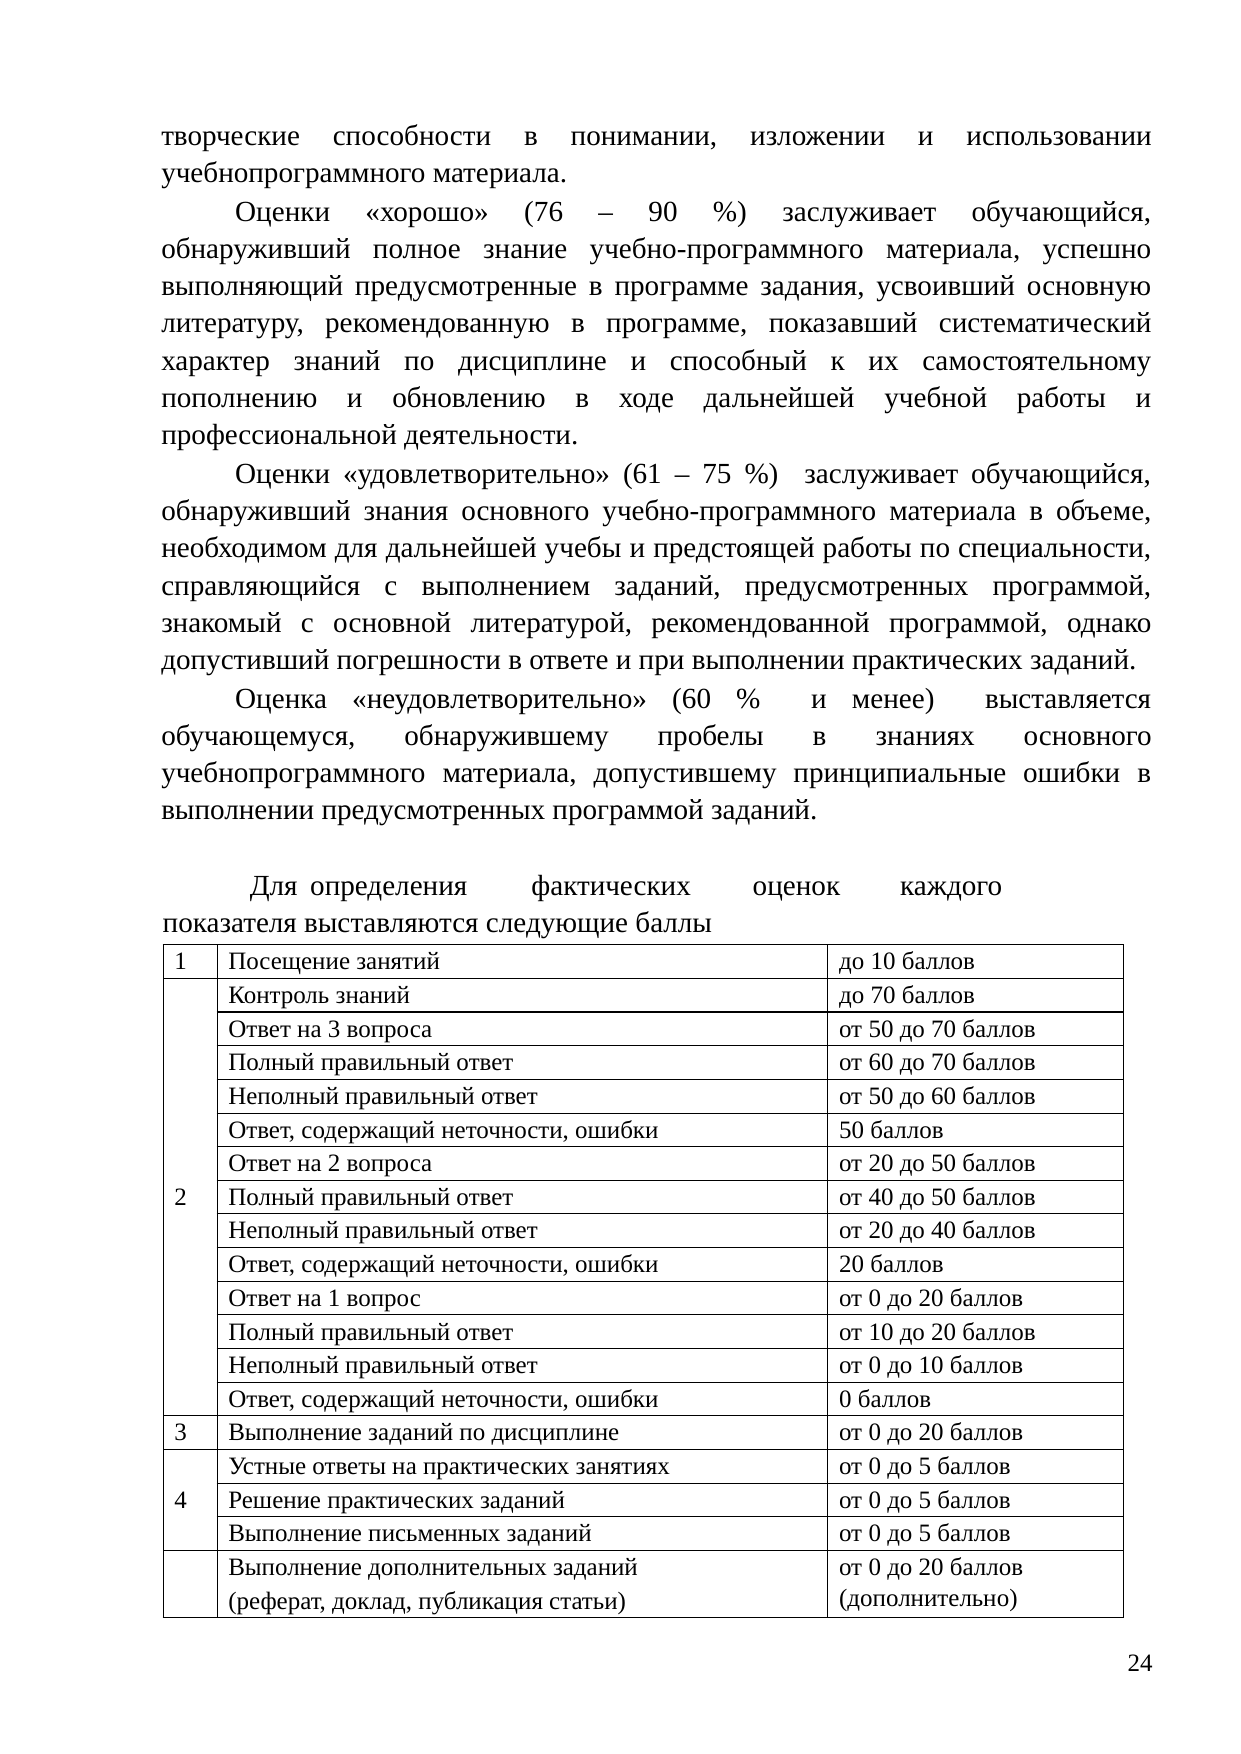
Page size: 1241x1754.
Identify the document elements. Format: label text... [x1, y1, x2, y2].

table_cell до 70 баллов [828, 979, 1123, 1011]
table_cell Выполнение заданий по дисциплине [218, 1416, 827, 1449]
table_cell Неполный правильный ответ [218, 1214, 827, 1247]
table_cell от 0 до 20 баллов [828, 1416, 1123, 1449]
table_header Посещение занятий [218, 945, 827, 978]
table_cell от 20 до 40 баллов [828, 1214, 1123, 1247]
table_cell Устные ответы на практических занятиях [218, 1450, 827, 1482]
table_cell от 10 до 20 баллов [828, 1315, 1123, 1348]
text Оценки «удовлетворительно» (61 – 75 %) заслуживает обучающийся, обнаруживший знания основного учебно-программного материала в объеме, необходимом для дальнейшей учебы и предстоящей работы по специальности, справляющийся с выполнением заданий, предусмотренных программой, знакомый с основной литературой, рекомендованной программой, однако допустивший погрешности в ответе и при выполнении практических заданий. [161, 456, 1152, 676]
table_cell от 40 до 50 баллов [828, 1181, 1123, 1213]
table_cell Неполный правильный ответ [218, 1080, 827, 1112]
table_cell Неполный правильный ответ [218, 1349, 827, 1382]
table_cell Ответ на 3 вопроса [218, 1013, 827, 1045]
table_cell Полный правильный ответ [218, 1181, 827, 1213]
table_cell Ответ, содержащий неточности, ошибки [218, 1114, 827, 1146]
table_cell Ответ на 1 вопрос [218, 1282, 827, 1314]
table_header до 10 баллов [828, 945, 1123, 978]
table_cell Ответ, содержащий неточности, ошибки [218, 1248, 827, 1281]
table_cell Полный правильный ответ [218, 1315, 827, 1348]
table_cell 50 баллов [828, 1114, 1123, 1146]
table_cell от 50 до 60 баллов [828, 1080, 1123, 1112]
table_cell от 0 до 5 баллов [828, 1484, 1123, 1516]
table_cell Ответ на 2 вопроса [218, 1147, 827, 1180]
text Оценки «хорошо» (76 – 90 %) заслуживает обучающийся, обнаруживший полное знание учебно-программного материала, успешно выполняющий предусмотренные в программе задания, усвоивший основную литературу, рекомендованную в программе, показавший систематический характер знаний по дисциплине и способный к их самостоятельному пополнению и обновлению в ходе дальнейшей учебной работы и профессиональной деятельности. [161, 194, 1152, 451]
table_cell Выполнение письменных заданий [218, 1517, 827, 1550]
table_cell от 0 до 10 баллов [828, 1349, 1123, 1382]
text Оценка «неудовлетворительно» (60 % и менее) выставляется обучающемуся, обнаружившему пробелы в знаниях основного учебнопрограммного материала, допустившему принципиальные ошибки в выполнении предусмотренных программой заданий. [161, 681, 1152, 826]
table_cell от 0 до 5 баллов [828, 1450, 1123, 1482]
table_cell 2 [164, 979, 217, 1415]
table_cell 4 [164, 1450, 217, 1550]
table_header 1 [164, 945, 217, 978]
table_cell от 0 до 5 баллов [828, 1517, 1123, 1550]
table_cell Выполнение дополнительных заданий (реферат, доклад, публикация статьи) [218, 1551, 827, 1617]
table_cell Полный правильный ответ [218, 1046, 827, 1079]
table_cell 20 баллов [828, 1248, 1123, 1281]
table_cell Ответ, содержащий неточности, ошибки [218, 1383, 827, 1415]
table_cell [164, 1551, 217, 1617]
table_cell 3 [164, 1416, 217, 1449]
table_cell от 20 до 50 баллов [828, 1147, 1123, 1180]
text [161, 118, 1152, 189]
table_cell от 60 до 70 баллов [828, 1046, 1123, 1079]
table_cell Решение практических заданий [218, 1484, 827, 1516]
table_cell от 50 до 70 баллов [828, 1013, 1123, 1045]
table_cell от 0 до 20 баллов (дополнительно) [828, 1551, 1123, 1617]
table_cell 0 баллов [828, 1383, 1123, 1415]
table_cell от 0 до 20 баллов [828, 1282, 1123, 1314]
table_cell Контроль знаний [218, 979, 827, 1011]
text Для определения фактических оценок каждого показателя выставляются следующие баллы [161, 868, 1152, 939]
